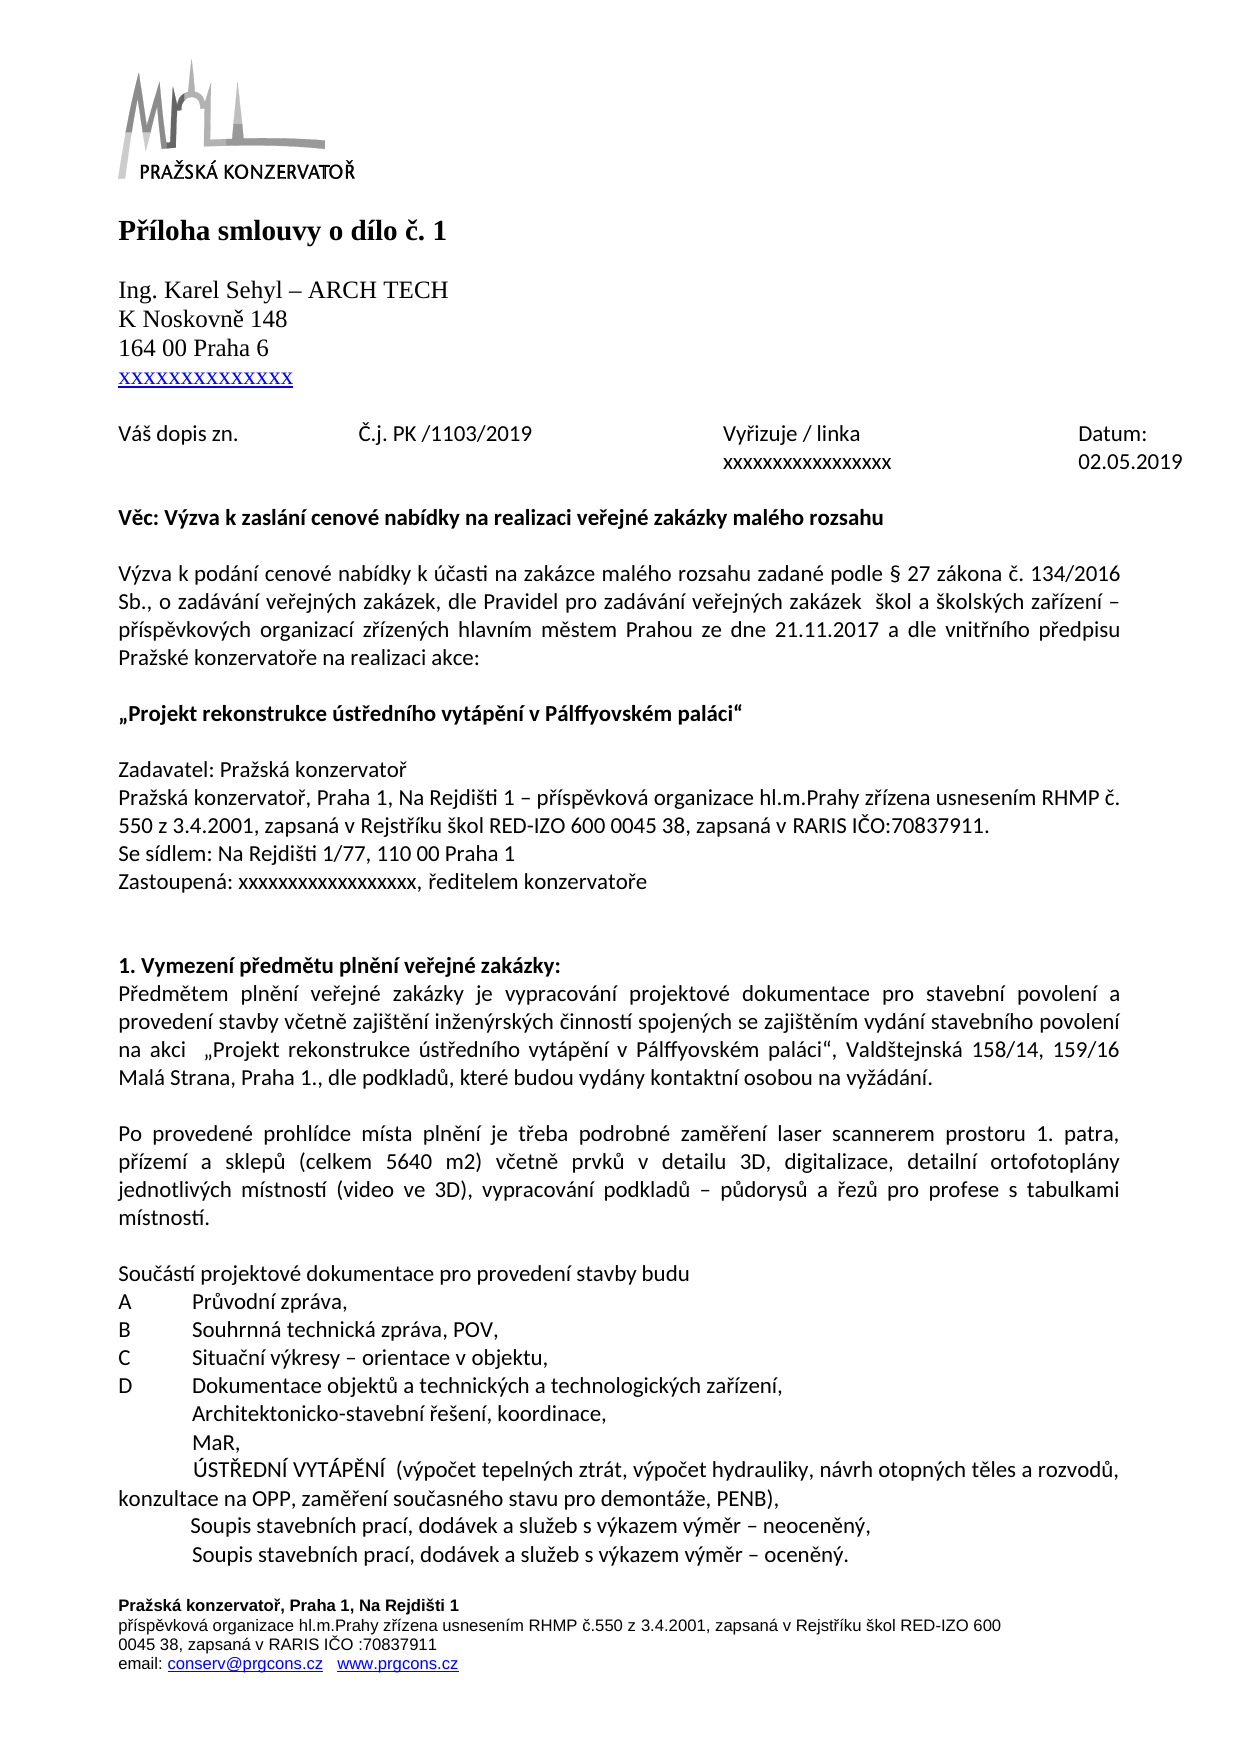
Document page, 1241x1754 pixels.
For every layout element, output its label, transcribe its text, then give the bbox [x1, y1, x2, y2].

text xxxxxxxxxxxxxx [118, 361, 1122, 390]
text „Projekt rekonstrukce ústředního vytápění v Pálffyovském paláci“ [118, 699, 1122, 727]
table_header Váš dopis zn. [118, 419, 358, 475]
text Soupis stavebních prací, dodávek a služeb s výkazem výměr – oceněný. [118, 1540, 1122, 1568]
table_header Datum: 02.05.2019 [1021, 419, 1199, 475]
text Zastoupená: xxxxxxxxxxxxxxxxxx, ředitelem konzervatoře [118, 867, 1122, 895]
text Předmětem plnění veřejné zakázky je vypracování projektové dokumentace pro stavební povolení a provedení stavby včetně zajištění inženýrských činností spojených se zajištěním vydání stavebního povolení na akci „Projekt rekonstrukce ústředního vytápění v Pálffyovském paláci“, Valdštejnská 158/14, 159/16 Malá Strana, Praha 1., dle podkladů, které budou vydány kontaktní osobou na vyžádání. [118, 979, 1122, 1091]
text C Situační výkresy – orientace v objektu, [118, 1343, 1122, 1372]
text Po provedené prohlídce místa plnění je třeba podrobné zaměření laser scannerem prostoru 1. patra, přízemí a sklepů (celkem 5640 m2) včetně prvků v detailu 3D, digitalizace, detailní ortofotoplány jednotlivých místností (video ve 3D), vypracování podkladů – půdorysů a řezů pro profese s tabulkami místností. [118, 1119, 1122, 1231]
text D Dokumentace objektů a technických a technologických zařízení, [118, 1372, 1122, 1399]
text A Průvodní zpráva, [118, 1287, 1122, 1316]
text Architektonicko-stavební řešení, koordinace, [118, 1399, 1122, 1428]
text K Noskovně 148 [118, 304, 1122, 333]
text Součástí projektové dokumentace pro provedení stavby budu [118, 1259, 1122, 1287]
text Se sídlem: Na Rejdišti 1/77, 110 00 Praha 1 [118, 839, 1122, 867]
text Soupis stavebních prací, dodávek a služeb s výkazem výměr – neoceněný, [118, 1512, 1122, 1540]
text Ing. Karel Sehyl – ARCH TECH [118, 275, 1122, 304]
text Výzva k podání cenové nabídky k účasti na zakázce malého rozsahu zadané podle § 27 zákona č. 134/2016 Sb., o zadávání veřejných zakázek, dle Pravidel pro zadávání veřejných zakázek škol a školských zařízení – příspěvkových organizací zřízených hlavním městem Prahou ze dne 21.11.2017 a dle vnitřního předpisu Pražské konzervatoře na realizaci akce: [118, 559, 1122, 671]
text ÚSTŘEDNÍ VYTÁPĚNÍ (výpočet tepelných ztrát, výpočet hydrauliky, návrh otopných těles a rozvodů, konzultace na OPP, zaměření současného stavu pro demontáže, PENB), [118, 1456, 1122, 1512]
table_header Vyřizuje / linka xxxxxxxxxxxxxxxxx [723, 419, 1021, 475]
text 1. Vymezení předmětu plnění veřejné zakázky: [118, 951, 1122, 979]
text MaR, [118, 1428, 1122, 1456]
text Příloha smlouvy o dílo č. 1 [118, 213, 1122, 246]
table_header Č.j. PK /1103/2019 [358, 419, 723, 475]
text B Souhrnná technická zpráva, POV, [118, 1316, 1122, 1343]
text 164 00 Praha 6 [118, 333, 1122, 361]
text Věc: Výzva k zaslání cenové nabídky na realizaci veřejné zakázky malého rozsahu [118, 503, 1122, 531]
text Zadavatel: Pražská konzervatoř [118, 755, 1122, 783]
text Pražská konzervatoř, Praha 1, Na Rejdišti 1 – příspěvková organizace hl.m.Prahy zřízena usnesením RHMP č. 550 z 3.4.2001, zapsaná v Rejstříku škol RED-IZO 600 0045 38, zapsaná v RARIS IČO:70837911. [118, 783, 1122, 839]
